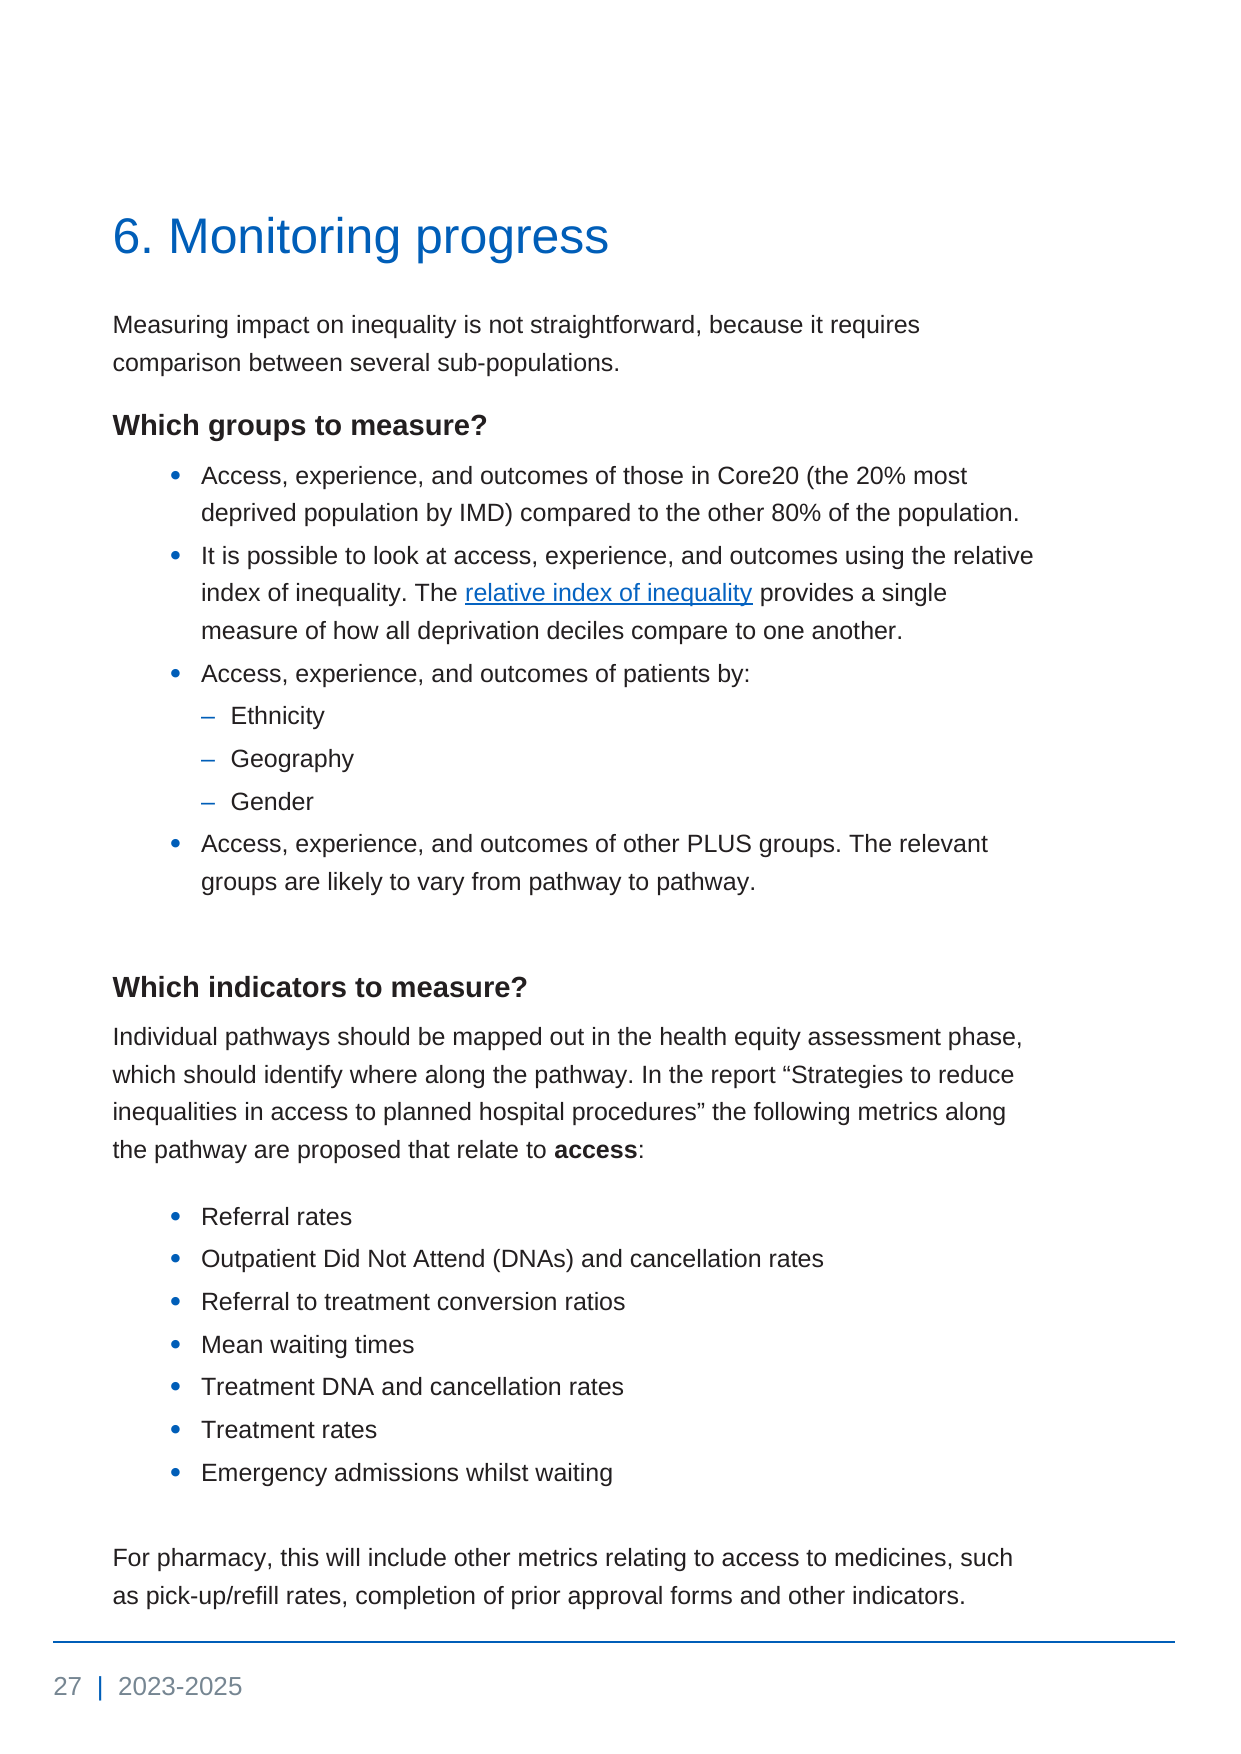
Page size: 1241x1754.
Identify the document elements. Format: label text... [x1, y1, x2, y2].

list Emergency admissions whilst waiting [171, 1449, 1039, 1487]
list Referral to treatment conversion ratios [171, 1278, 1039, 1316]
list Access, experience, and outcomes of those in Core20 (the 20% most deprived population by IMD) compared to the other 80% of the population. [171, 452, 1039, 527]
list It is possible to look at access, experience, and outcomes using the relative index of inequality. The relative index of inequality provides a single measure of how all deprivation deciles compare to one another. [171, 532, 1039, 645]
list Outpatient Did Not Attend (DNAs) and cancellation rates [171, 1236, 1039, 1273]
list Access, experience, and outcomes of other PLUS groups. The relevant groups are likely to vary from pathway to pathway. [171, 821, 1039, 896]
list Access, experience, and outcomes of patients by: [171, 650, 1039, 687]
list Gender [201, 778, 1039, 816]
subtitle Which groups to measure? [112, 408, 1039, 442]
subtitle Monitoring progress [112, 207, 1039, 264]
list Treatment rates [171, 1406, 1039, 1444]
list Treatment DNA and cancellation rates [171, 1364, 1039, 1401]
subtitle Which indicators to measure? [112, 970, 1039, 1003]
list Referral rates [171, 1193, 1039, 1230]
text Measuring impact on inequality is not straightforward, because it requires comparison between several sub-populations. [112, 302, 1039, 377]
text Individual pathways should be mapped out in the health equity assessment phase, which should identify where along the pathway. In the report “Strategies to reduce inequalities in access to planned hospital procedures” the following metrics along the pathway are proposed that relate to access: [112, 1014, 1039, 1164]
list For pharmacy, this will include other metrics relating to access to medicines, such as pick-up/refill rates, completion of prior approval forms and other indicators. [112, 1534, 1039, 1609]
list Geography [201, 735, 1039, 773]
list Mean waiting times [171, 1321, 1039, 1358]
list Ethnicity [201, 693, 1039, 730]
